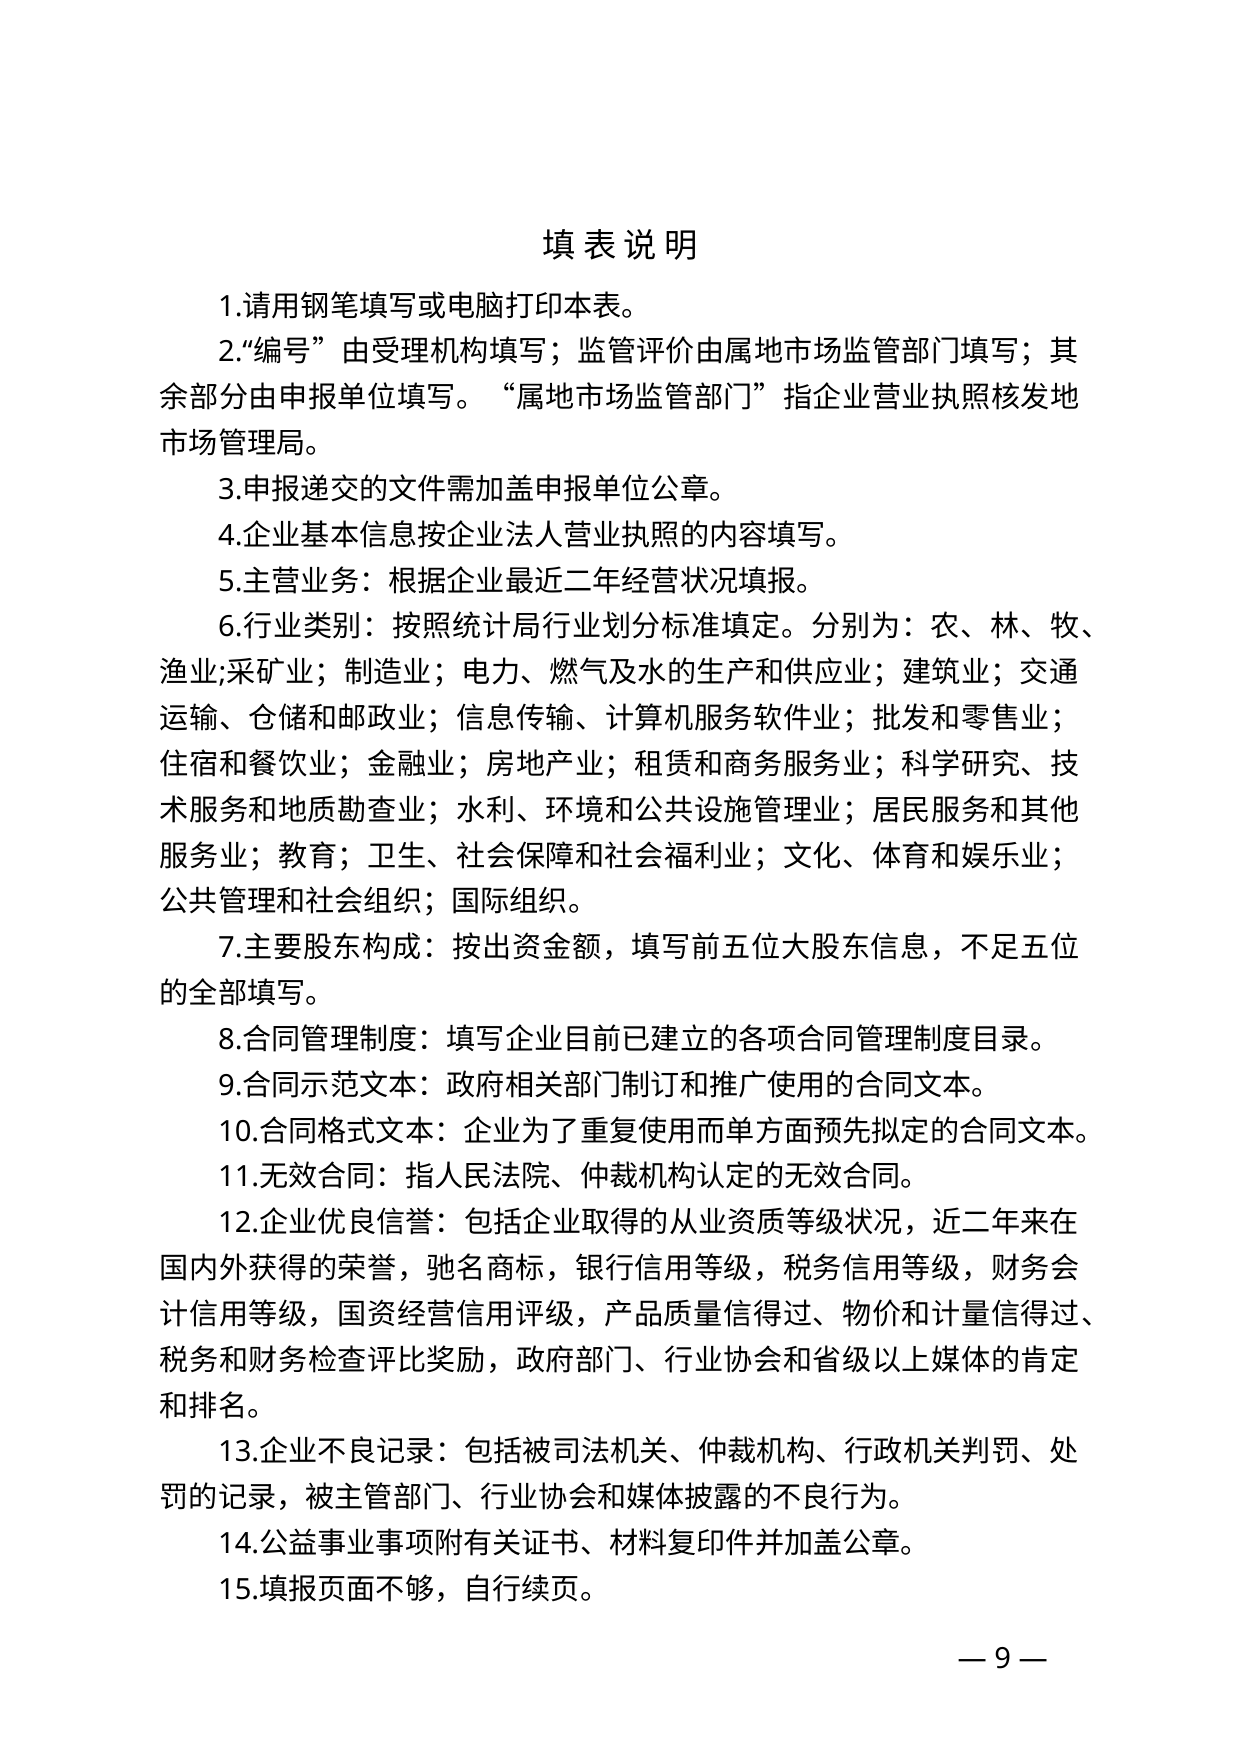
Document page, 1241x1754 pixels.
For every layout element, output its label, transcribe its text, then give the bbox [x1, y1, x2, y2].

text 12.企业优良信誉：包括企业取得的从业资质等级状况，近二年来在国内外获得的荣誉，驰名商标，银行信用等级，税务信用等级，财务会计信用等级，国资经营信用评级，产品质量信得过、物价和计量信得过、税务和财务检查评比奖励，政府部门、行业协会和省级以上媒体的肯定和排名。 [159, 1196, 1081, 1425]
text 9.合同示范文本：政府相关部门制订和推广使用的合同文本。 [159, 1058, 1081, 1104]
text 14.公益事业事项附有关证书、材料复印件并加盖公章。 [159, 1517, 1081, 1563]
text 3.申报递交的文件需加盖申报单位公章。 [159, 463, 1081, 508]
text 2.“编号”由受理机构填写；监管评价由属地市场监管部门填写；其余部分由申报单位填写。“属地市场监管部门”指企业营业执照核发地市场管理局。 [159, 325, 1081, 463]
text 7.主要股东构成：按出资金额，填写前五位大股东信息，不足五位的全部填写。 [159, 921, 1081, 1013]
text 11.无效合同：指人民法院、仲裁机构认定的无效合同。 [159, 1150, 1081, 1196]
text 填 表 说 明 [159, 218, 1081, 267]
text 13.企业不良记录：包括被司法机关、仲裁机构、行政机关判罚、处罚的记录，被主管部门、行业协会和媒体披露的不良行为。 [159, 1425, 1081, 1517]
text 8.合同管理制度：填写企业目前已建立的各项合同管理制度目录。 [159, 1013, 1081, 1058]
text 10.合同格式文本：企业为了重复使用而单方面预先拟定的合同文本。 [159, 1104, 1081, 1150]
text 4.企业基本信息按企业法人营业执照的内容填写。 [159, 508, 1081, 554]
text 5.主营业务：根据企业最近二年经营状况填报。 [159, 554, 1081, 600]
text 6.行业类别：按照统计局行业划分标准填定。分别为：农、林、牧、渔业;采矿业；制造业；电力、燃气及水的生产和供应业；建筑业；交通运输、仓储和邮政业；信息传输、计算机服务软件业；批发和零售业；住宿和餐饮业；金融业；房地产业；租赁和商务服务业；科学研究、技术服务和地质勘查业；水利、环境和公共设施管理业；居民服务和其他服务业；教育；卫生、社会保障和社会福利业；文化、体育和娱乐业；公共管理和社会组织；国际组织。 [159, 600, 1081, 921]
text 15.填报页面不够，自行续页。 [159, 1563, 1081, 1608]
text 1.请用钢笔填写或电脑打印本表。 [159, 279, 1081, 325]
